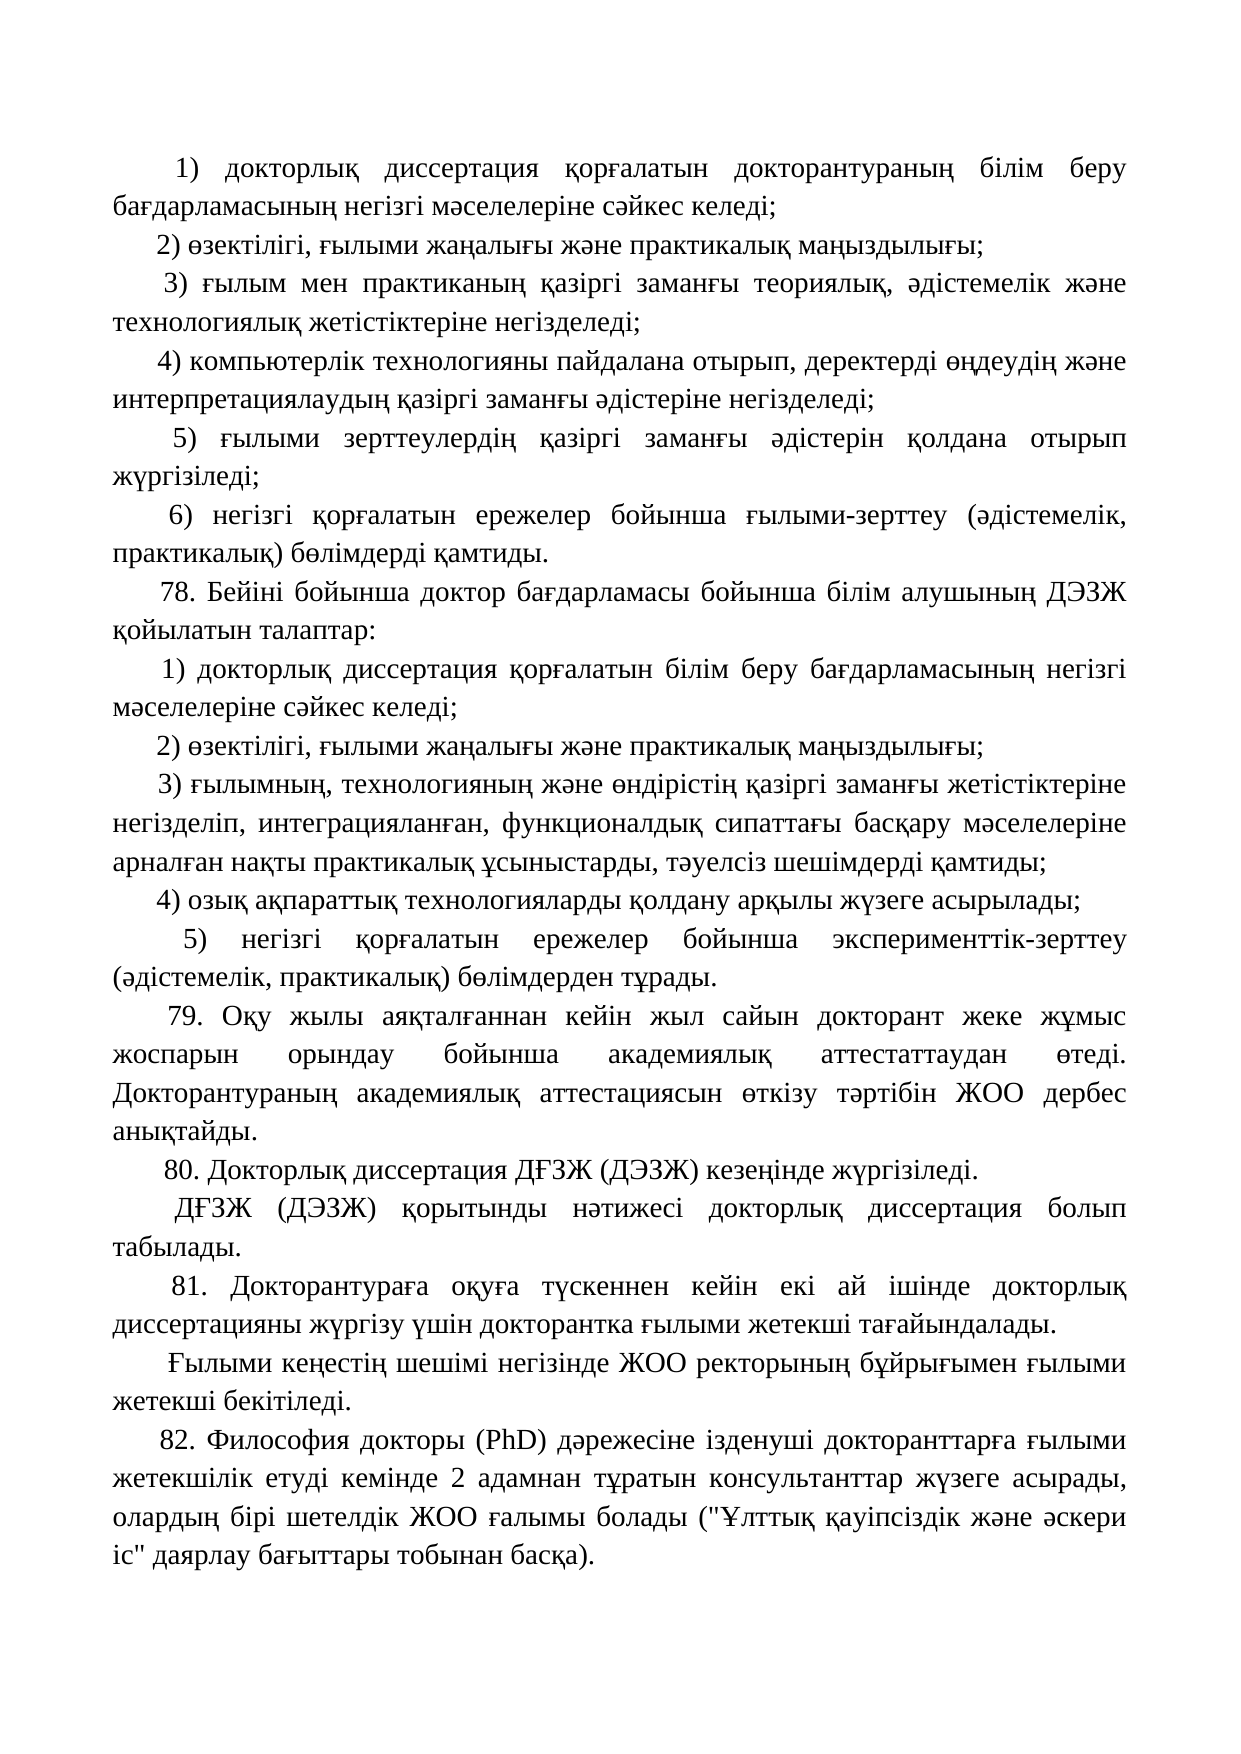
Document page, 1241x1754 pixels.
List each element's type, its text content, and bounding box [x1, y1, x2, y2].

text 1) докторлық диссертация қорғалатын білім беру бағдарламасының негізгі мәселелеріне сәйкес келеді; [112, 651, 1128, 723]
text 79. Оқу жылы аяқталғаннан кейін жыл сайын докторант жеке жұмыс жоспарын орындау бойынша академиялық аттестаттаудан өтеді. Докторантураның академиялық аттестациясын өткізу тәртібін ЖОО дербес анықтайды. [112, 998, 1128, 1147]
text 2) өзектілігі, ғылыми жаңалығы және практикалық маңыздылығы; [112, 227, 1128, 261]
text 1) докторлық диссертация қорғалатын докторантураның білім беру бағдарламасының негізгі мәселелеріне сәйкес келеді; [112, 150, 1128, 222]
text 2) өзектілігі, ғылыми жаңалығы және практикалық маңыздылығы; [112, 728, 1128, 762]
text 6) негізгі қорғалатын ережелер бойынша ғылыми-зерттеу (әдістемелік, практикалық) бөлімдерді қамтиды. [112, 497, 1128, 569]
text 4) озық ақпараттық технологияларды қолдану арқылы жүзеге асырылады; [112, 882, 1128, 916]
text ДҒЗЖ (ДЭЗЖ) қорытынды нәтижесі докторлық диссертация болып табылады. [112, 1191, 1128, 1263]
text Ғылыми кеңестің шешімі негізінде ЖОО ректорының бұйрығымен ғылыми жетекші бекітіледі. [112, 1345, 1128, 1417]
text 5) ғылыми зерттеулердің қазіргі заманғы әдістерін қолдана отырып жүргізіледі; [112, 420, 1128, 492]
text 3) ғылымның, технологияның және өндірістің қазіргі заманғы жетістіктеріне негізделіп, интеграцияланған, функционалдық сипаттағы басқару мәселелеріне арналған нақты практикалық ұсыныстарды, тәуелсіз шешімдерді қамтиды; [112, 767, 1128, 877]
text 3) ғылым мен практиканың қазіргі заманғы теориялық, әдістемелік және технологиялық жетістіктеріне негізделеді; [112, 266, 1128, 338]
text 78. Бейіні бойынша доктор бағдарламасы бойынша білім алушының ДЭЗЖ қойылатын талаптар: [112, 574, 1128, 646]
text 4) компьютерлік технологияны пайдалана отырып, деректерді өңдеудің және интерпретациялаудың қазіргі заманғы әдістеріне негізделеді; [112, 343, 1128, 415]
text 5) негізгі қорғалатын ережелер бойынша эксперименттік-зерттеу (әдістемелік, практикалық) бөлімдерден тұрады. [112, 921, 1128, 993]
text 80. Докторлық диссертация ДҒЗЖ (ДЭЗЖ) кезеңінде жүргізіледі. [112, 1152, 1128, 1186]
text 82. Философия докторы (PhD) дәрежесіне ізденуші докторанттарға ғылыми жетекшілік етуді кемінде 2 адамнан тұратын консультанттар жүзеге асырады, олардың бірі шетелдік ЖОО ғалымы болады ("Ұлттық қауіпсіздік және әскери іс" даярлау бағыттары тобынан басқа). [112, 1422, 1128, 1571]
text 81. Докторантураға оқуға түскеннен кейін екі ай ішінде докторлық диссертацияны жүргізу үшін докторантка ғылыми жетекші тағайындалады. [112, 1268, 1128, 1340]
